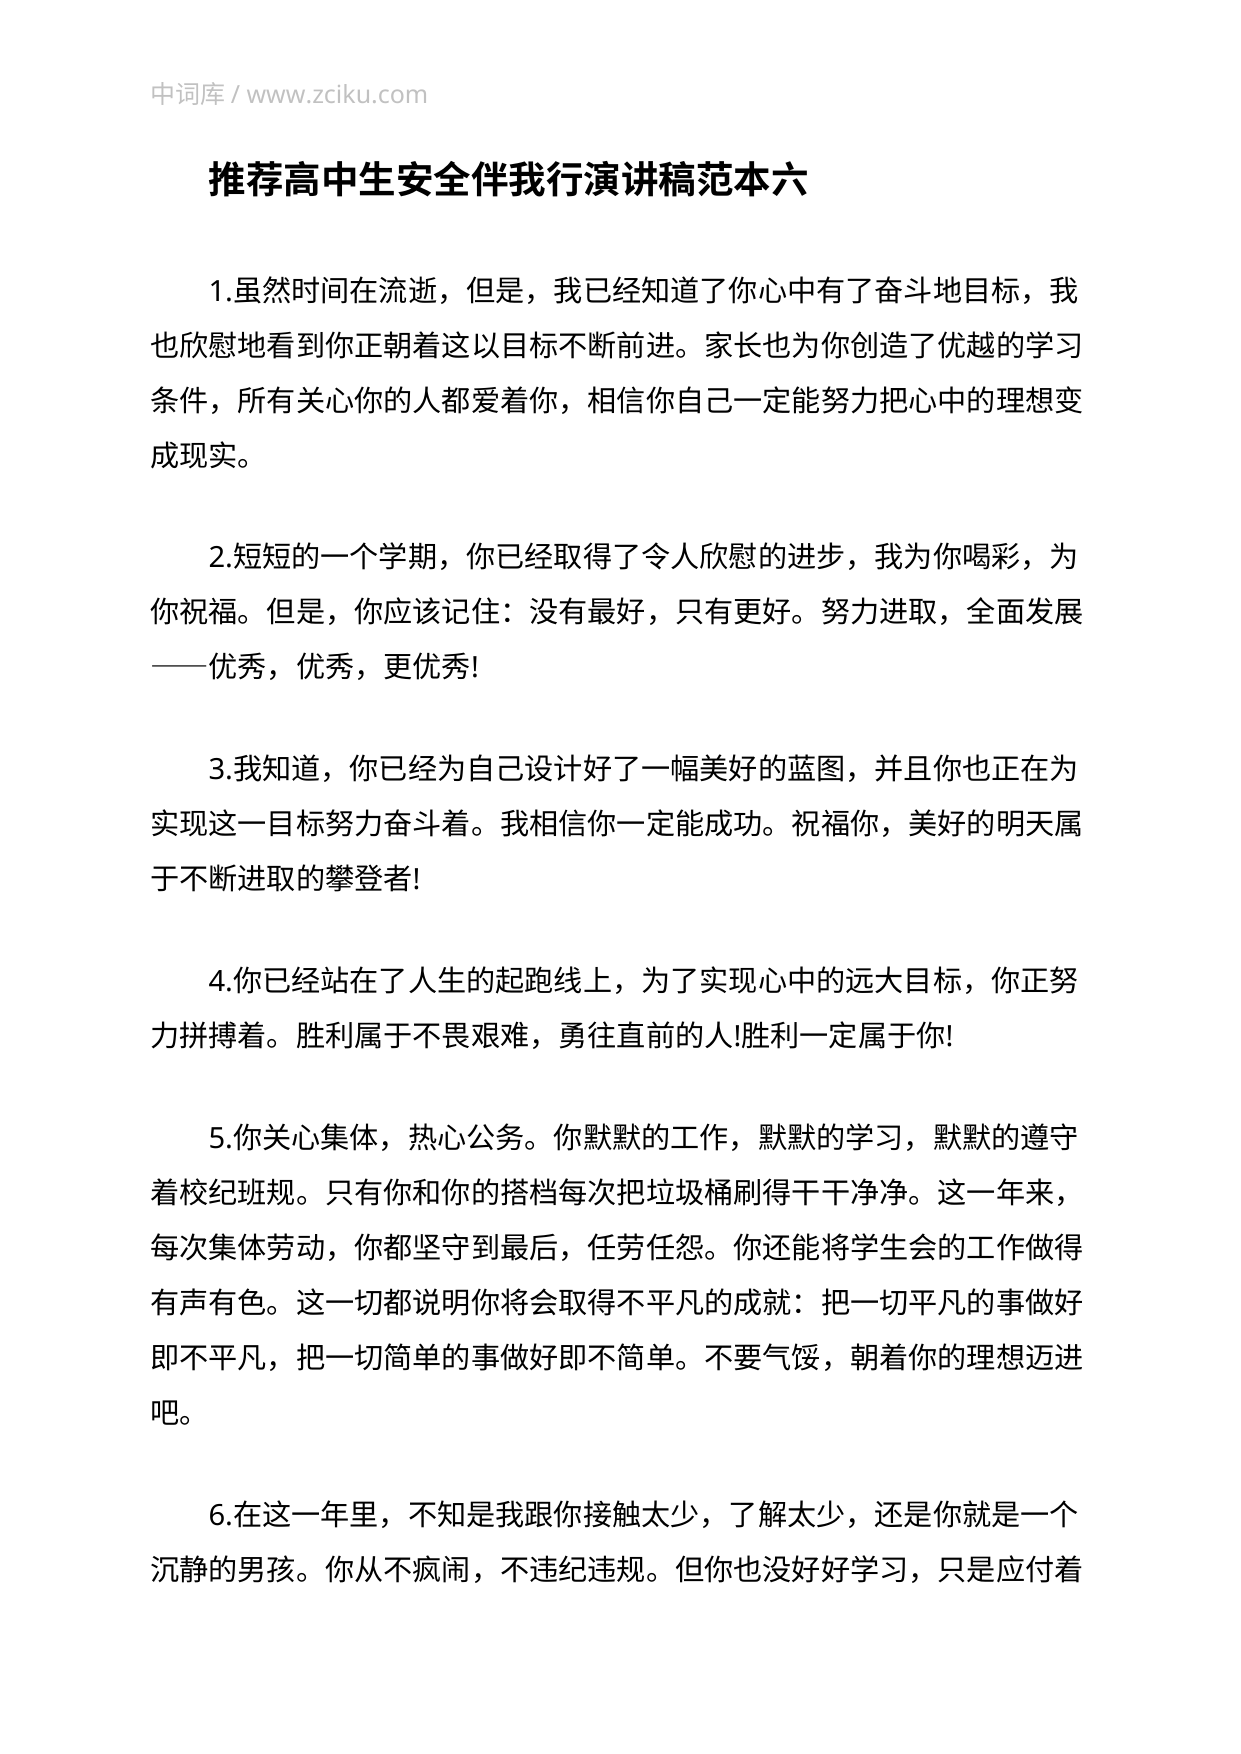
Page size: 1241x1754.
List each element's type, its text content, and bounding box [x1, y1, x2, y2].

text 1.虽然时间在流逝，但是，我已经知道了你心中有了奋斗地目标，我也欣慰地看到你正朝着这以目标不断前进。家长也为你创造了优越的学习条件，所有关心你的人都爱着你，相信你自己一定能努力把心中的理想变成现实。 [150, 267, 1090, 474]
text 4.你已经站在了人生的起跑线上，为了实现心中的远大目标，你正努力拼搏着。胜利属于不畏艰难，勇往直前的人!胜利一定属于你! [150, 958, 1090, 1055]
text 5.你关心集体，热心公务。你默默的工作，默默的学习，默默的遵守着校纪班规。只有你和你的搭档每次把垃圾桶刷得干干净净。这一年来，每次集体劳动，你都坚守到最后，任劳任怨。你还能将学生会的工作做得有声有色。这一切都说明你将会取得不平凡的成就：把一切平凡的事做好即不平凡，把一切简单的事做好即不简单。不要气馁，朝着你的理想迈进吧。 [150, 1115, 1090, 1432]
text 推荐高中生安全伴我行演讲稿范本六 [150, 150, 1090, 204]
text 2.短短的一个学期，你已经取得了令人欣慰的进步，我为你喝彩，为你祝福。但是，你应该记住：没有最好，只有更好。努力进取，全面发展——优秀，优秀，更优秀! [150, 534, 1090, 686]
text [150, 1491, 1090, 1588]
text 3.我知道，你已经为自己设计好了一幅美好的蓝图，并且你也正在为实现这一目标努力奋斗着。我相信你一定能成功。祝福你，美好的明天属于不断进取的攀登者! [150, 746, 1090, 898]
